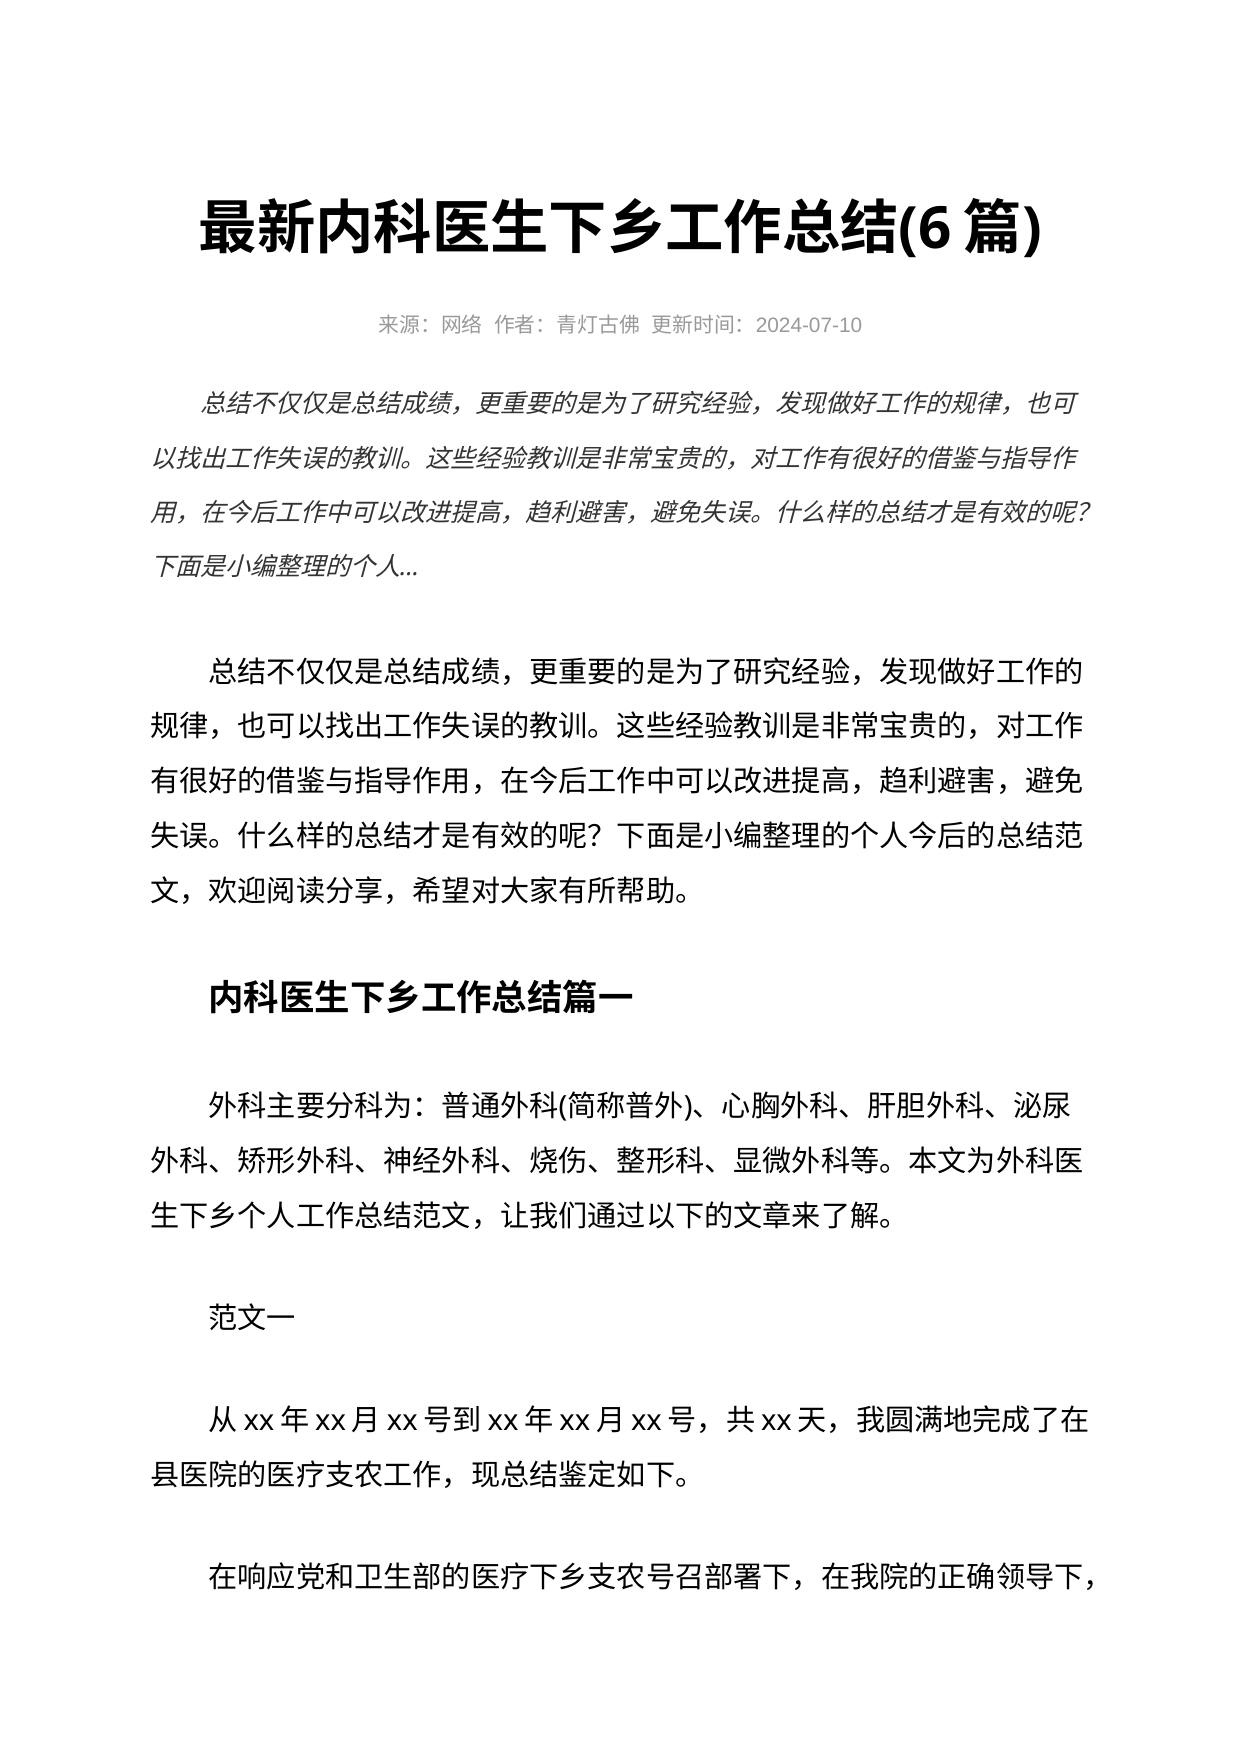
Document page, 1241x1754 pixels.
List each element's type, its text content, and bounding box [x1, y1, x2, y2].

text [150, 1553, 1090, 1595]
text 外科主要分科为：普通外科(简称普外)、心胸外科、肝胆外科、泌尿外科、矫形外科、神经外科、烧伤、整形科、显微外科等。本文为外科医生下乡个人工作总结范文，让我们通过以下的文章来了解。 [150, 1083, 1090, 1235]
subtitle 最新内科医生下乡工作总结(6篇) [150, 181, 1090, 266]
text 总结不仅仅是总结成绩，更重要的是为了研究经验，发现做好工作的规律，也可以找出工作失误的教训。这些经验教训是非常宝贵的，对工作有很好的借鉴与指导作用，在今后工作中可以改进提高，趋利避害，避免失误。什么样的总结才是有效的呢？下面是小编整理的个人... [150, 384, 1090, 583]
text 总结不仅仅是总结成绩，更重要的是为了研究经验，发现做好工作的规律，也可以找出工作失误的教训。这些经验教训是非常宝贵的，对工作有很好的借鉴与指导作用，在今后工作中可以改进提高，趋利避害，避免失误。什么样的总结才是有效的呢？下面是小编整理的个人今后的总结范文，欢迎阅读分享，希望对大家有所帮助。 [150, 648, 1090, 910]
text 内科医生下乡工作总结篇一 [150, 969, 1090, 1021]
text 范文一 [150, 1294, 1090, 1337]
text 从xx年xx月xx号到xx年xx月xx号，共xx天，我圆满地完成了在县医院的医疗支农工作，现总结鉴定如下。 [150, 1396, 1090, 1494]
text 来源：网络 作者：青灯古佛 更新时间：2024-07-10 [150, 313, 1090, 337]
